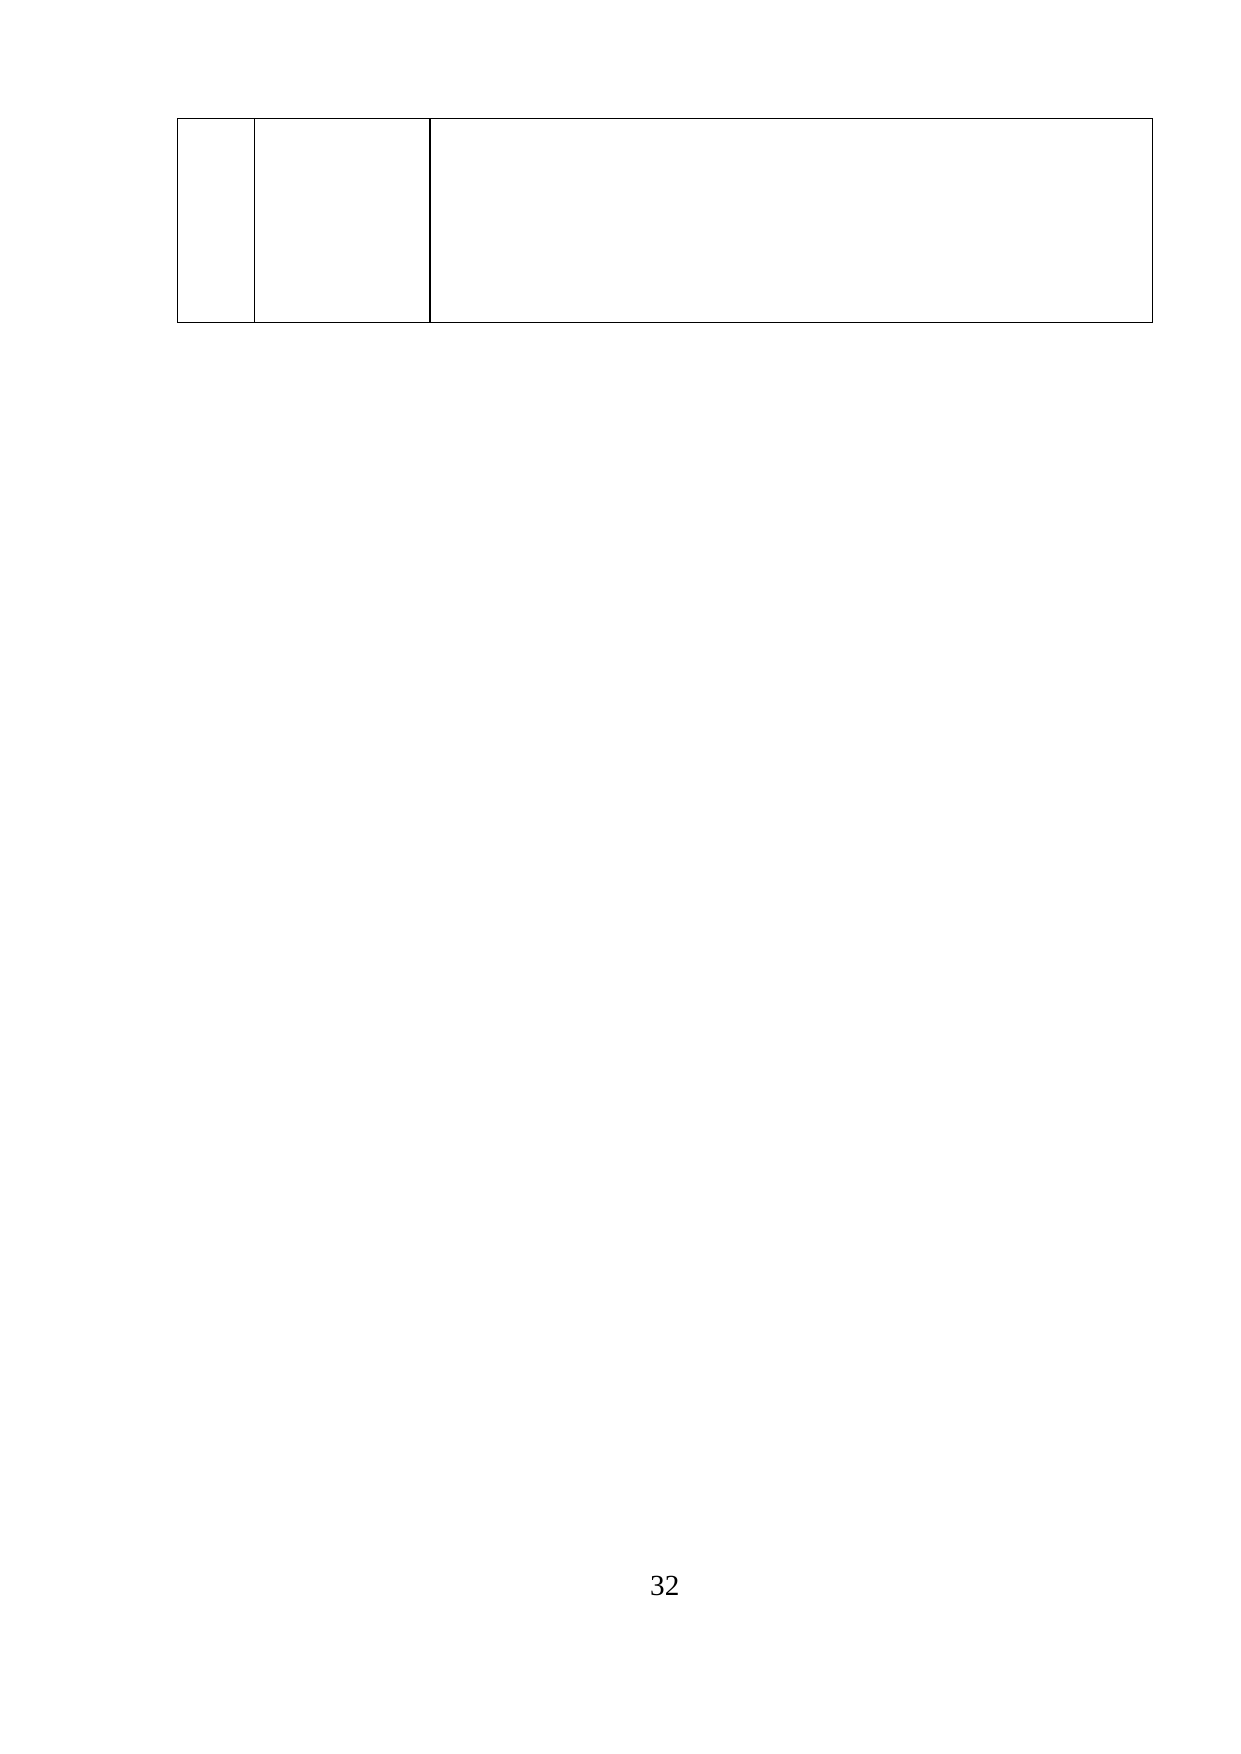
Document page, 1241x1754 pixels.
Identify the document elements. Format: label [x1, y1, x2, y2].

table_cell [431, 119, 1152, 322]
table_cell [255, 119, 429, 322]
table_cell [178, 119, 254, 322]
